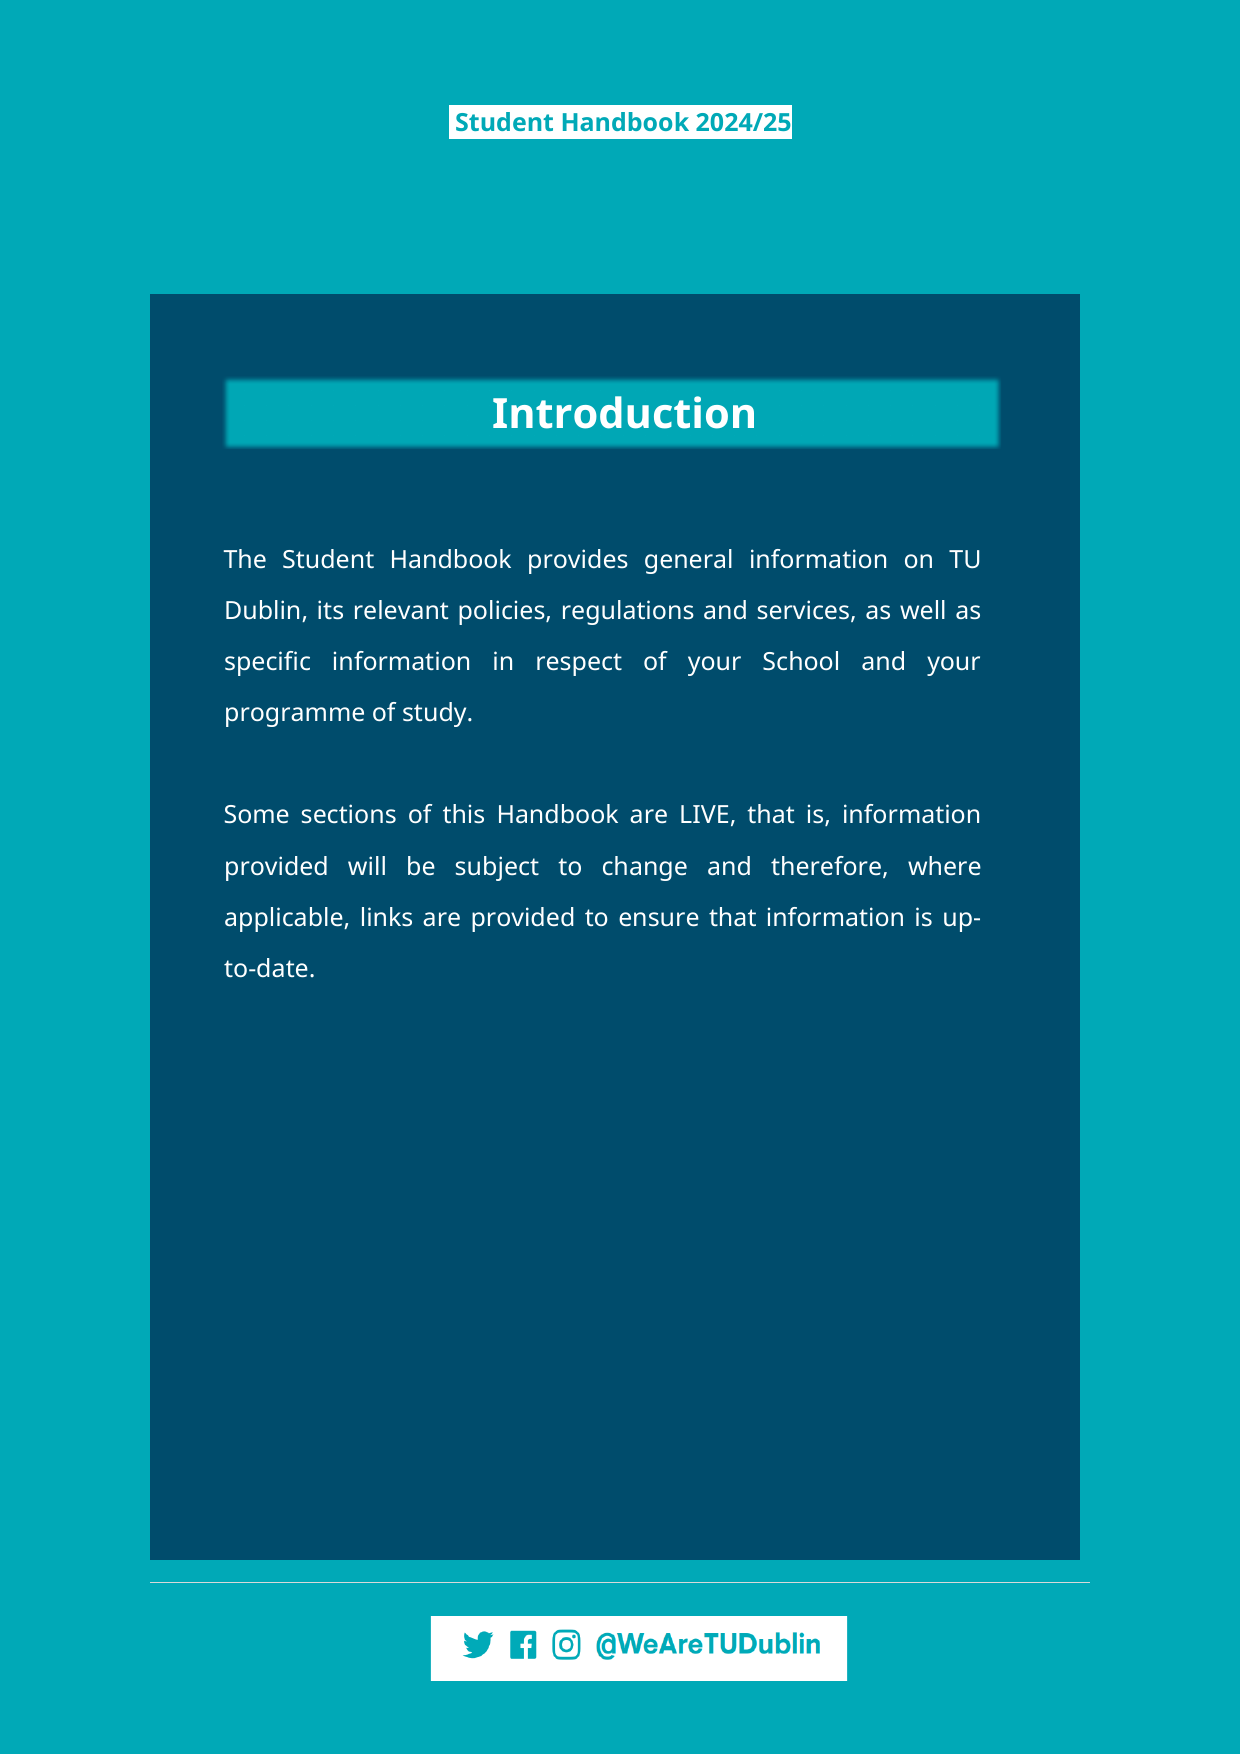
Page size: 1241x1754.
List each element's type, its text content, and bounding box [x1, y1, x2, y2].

picture [430, 1616, 848, 1681]
